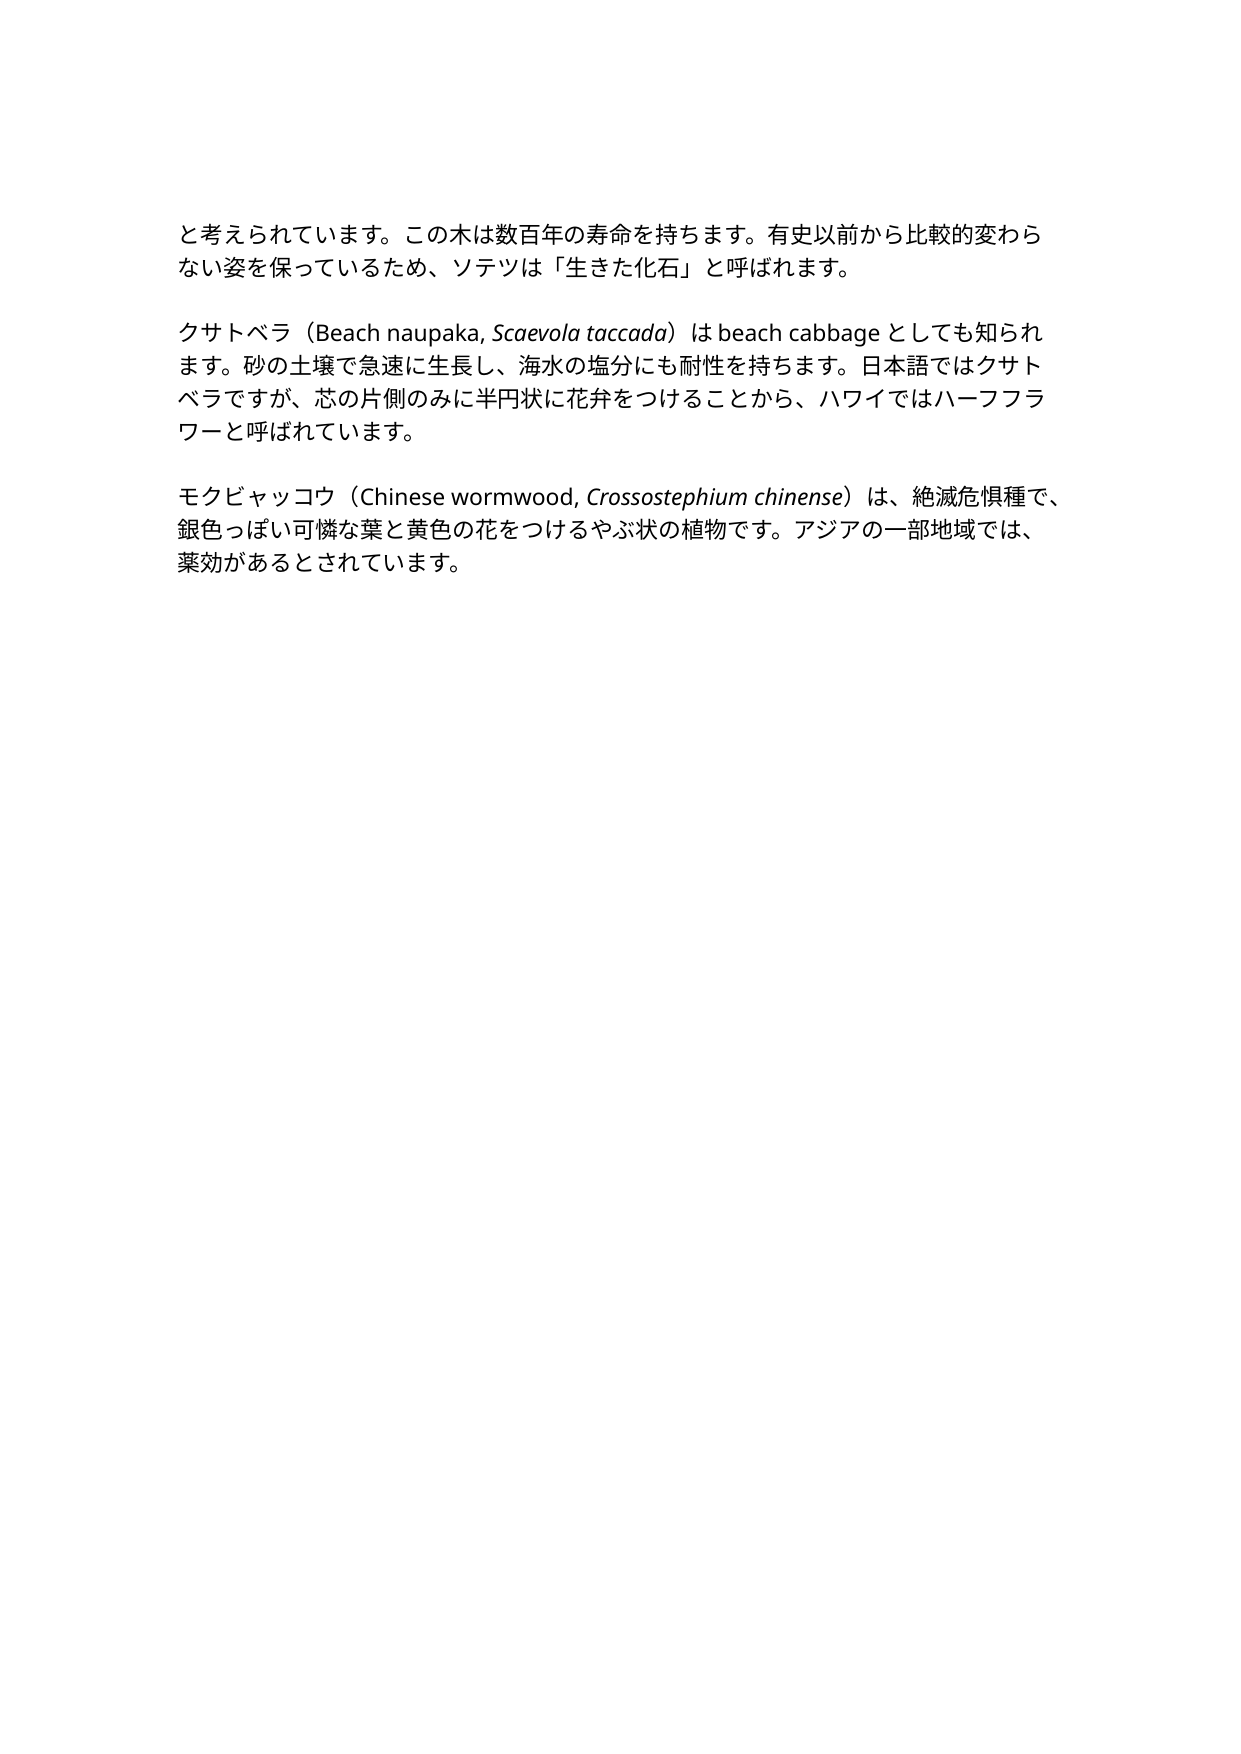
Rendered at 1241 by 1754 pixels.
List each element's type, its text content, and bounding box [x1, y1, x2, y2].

text クサトベラ（Beach naupaka, Scaevola taccada）はbeach cabbageとしても知られます。砂の土壌で急速に生長し、海水の塩分にも耐性を持ちます。日本語ではクサトベラですが、芯の片側のみに半円状に花弁をつけることから、ハワイではハーフフラワーと呼ばれています。 [177, 314, 1063, 447]
text モクビャッコウ（Chinese wormwood, Crossostephium chinense）は、絶滅危惧種で、銀色っぽい可憐な葉と黄色の花をつけるやぶ状の植物です。アジアの一部地域では、薬効があるとされています。 [177, 479, 1063, 578]
